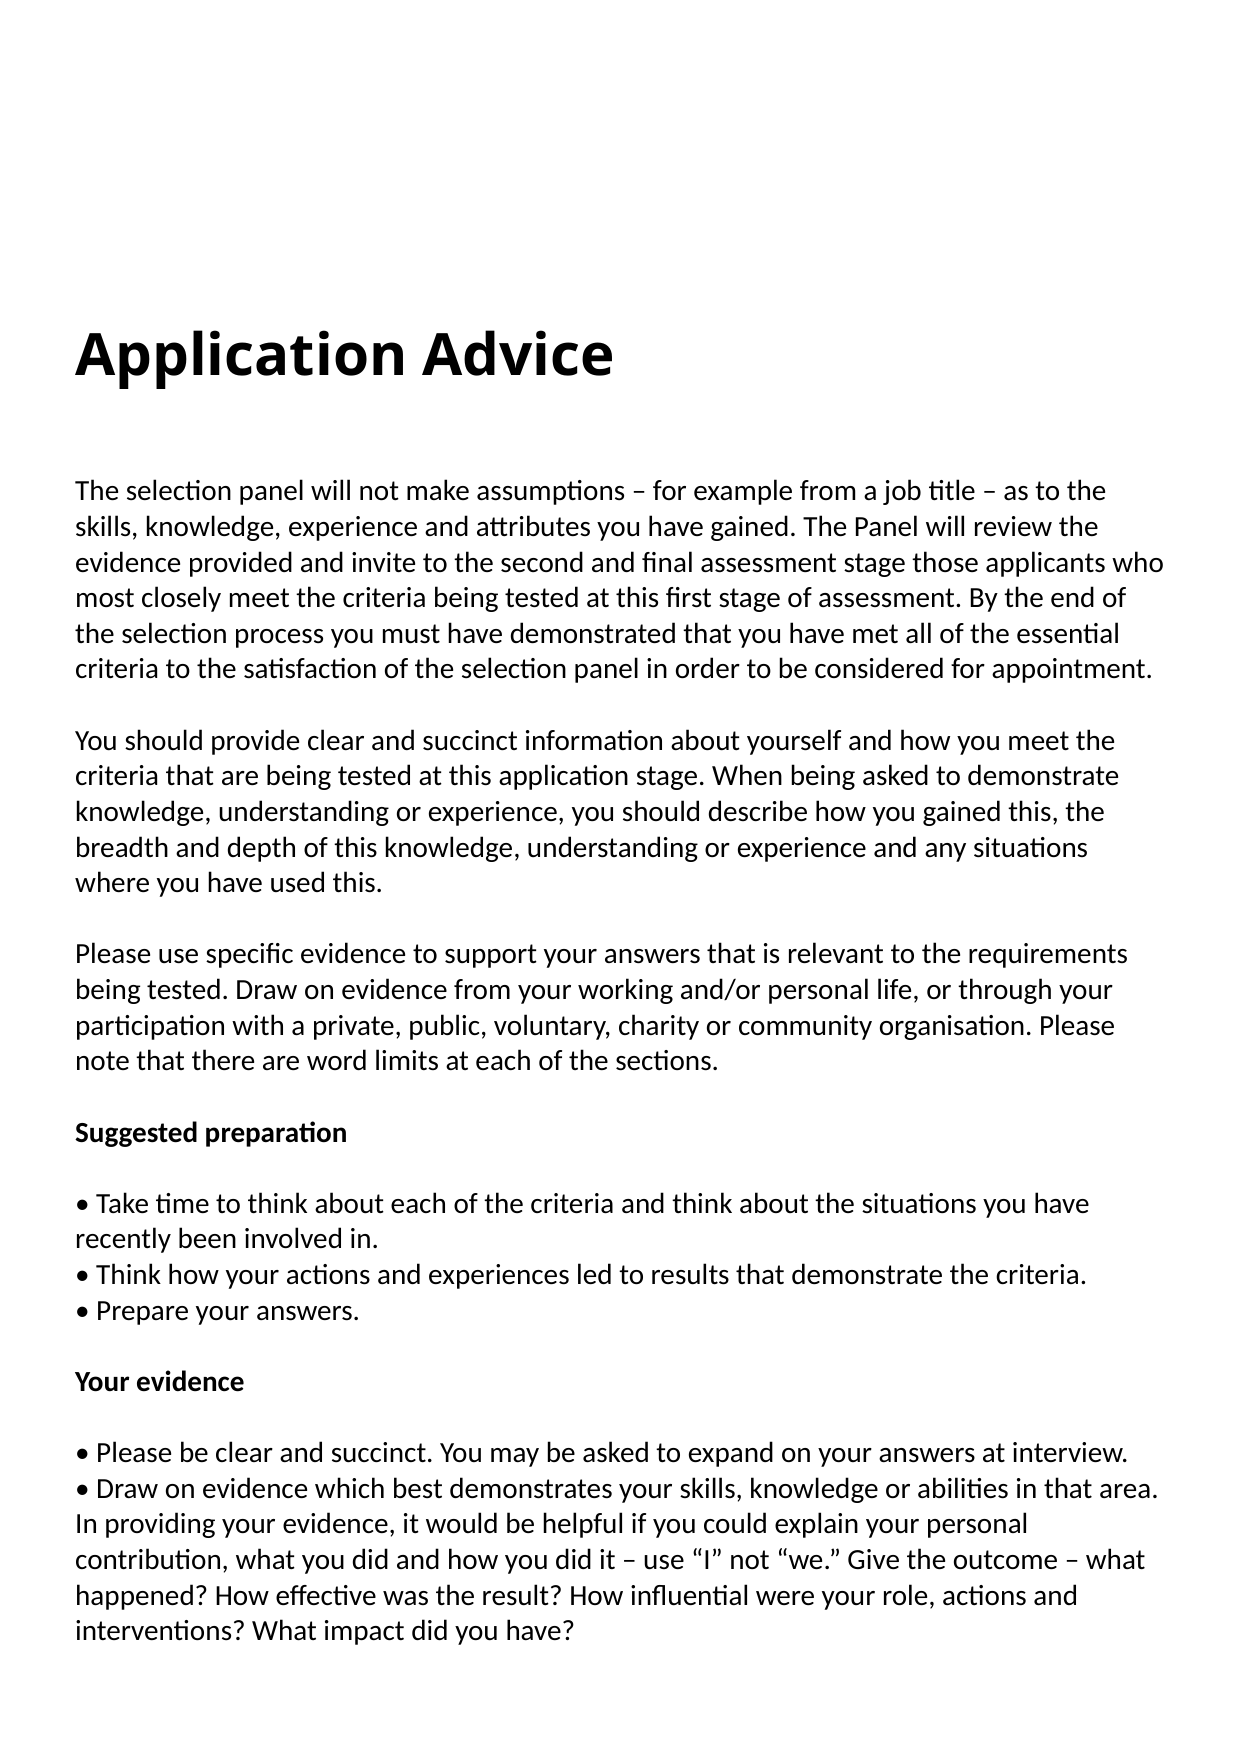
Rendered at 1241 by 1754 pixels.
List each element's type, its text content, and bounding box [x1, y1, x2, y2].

text • Think how your actions and experiences led to results that demonstrate the criteria. [75, 1256, 1165, 1292]
text • Draw on evidence which best demonstrates your skills, knowledge or abilities in that area. [75, 1470, 1165, 1506]
text being tested. Draw on evidence from your working and/or personal life, or through your [75, 971, 1165, 1007]
text • Prepare your answers. [75, 1292, 1165, 1327]
text You should provide clear and succinct information about yourself and how you meet the [75, 722, 1165, 757]
text criteria that are being tested at this application stage. When being asked to demonstrate [75, 757, 1165, 793]
text happened? How effective was the result? How influential were your role, actions and [75, 1577, 1165, 1612]
text where you have used this. [75, 864, 1165, 900]
text criteria to the satisfaction of the selection panel in order to be considered for appointment. [75, 651, 1165, 686]
text recently been involved in. [75, 1221, 1165, 1256]
text Please use specific evidence to support your answers that is relevant to the requirements [75, 936, 1165, 971]
text skills, knowledge, experience and attributes you have gained. The Panel will review the [75, 508, 1165, 544]
text participation with a private, public, voluntary, charity or community organisation. Please [75, 1007, 1165, 1042]
text • Please be clear and succinct. You may be asked to expand on your answers at interview. [75, 1434, 1165, 1470]
text interventions? What impact did you have? [75, 1612, 1165, 1648]
text Suggested preparation [75, 1114, 1165, 1149]
text contribution, what you did and how you did it – use “I” not “we.” Give the outcome – what [75, 1541, 1165, 1577]
text knowledge, understanding or experience, you should describe how you gained this, the [75, 793, 1165, 829]
text the selection process you must have demonstrated that you have met all of the essential [75, 615, 1165, 651]
text evidence provided and invite to the second and final assessment stage those applicants who [75, 544, 1165, 579]
text most closely meet the criteria being tested at this first stage of assessment. By the end of [75, 579, 1165, 615]
text Application Advice [75, 313, 1165, 393]
text note that there are word limits at each of the sections. [75, 1042, 1165, 1078]
text The selection panel will not make assumptions – for example from a job title – as to the [75, 472, 1165, 508]
text Your evidence [75, 1363, 1165, 1399]
text In providing your evidence, it would be helpful if you could explain your personal [75, 1506, 1165, 1541]
text breadth and depth of this knowledge, understanding or experience and any situations [75, 829, 1165, 864]
text • Take time to think about each of the criteria and think about the situations you have [75, 1185, 1165, 1221]
